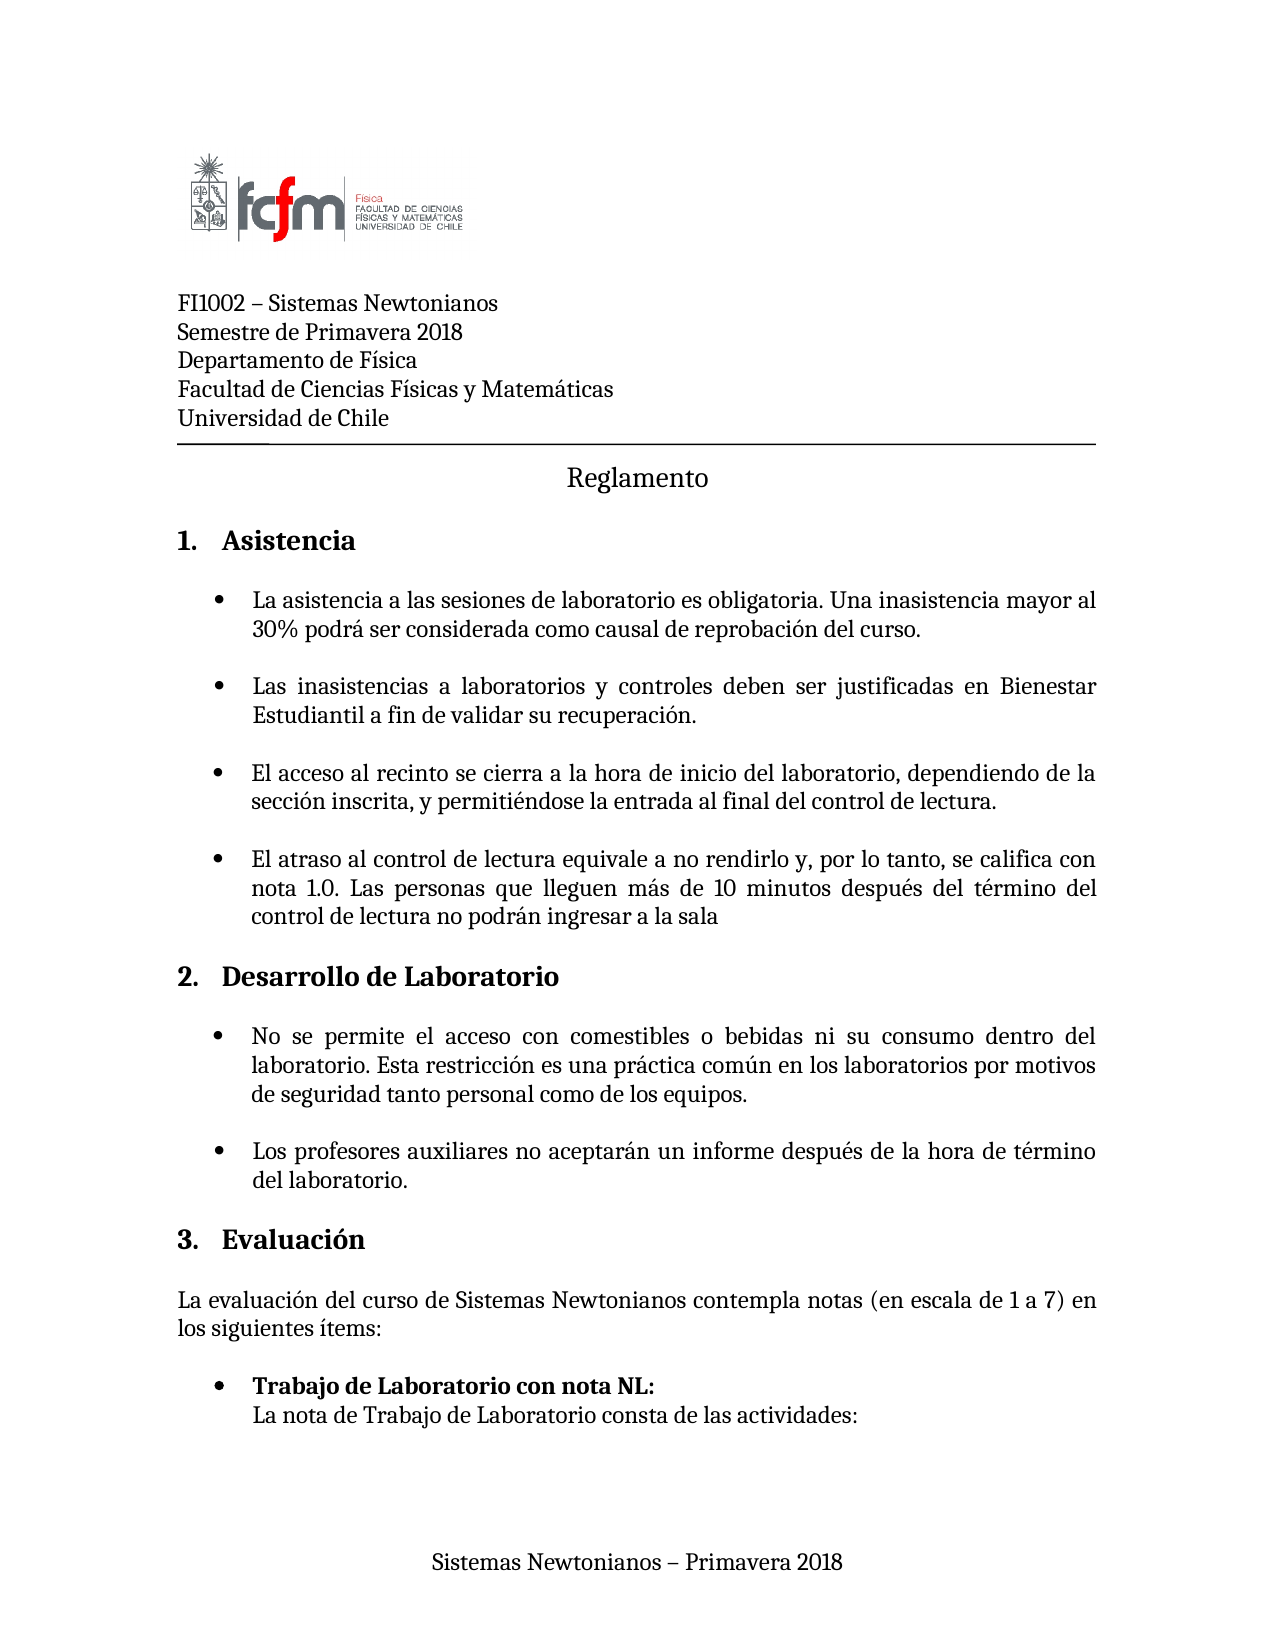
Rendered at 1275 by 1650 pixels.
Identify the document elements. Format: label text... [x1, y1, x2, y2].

text La evaluación del curso de Sistemas Newtonianos contempla notas (en escala de 1 a 7) en los siguientes ítems: [177, 1286, 1098, 1343]
picture [177, 147, 478, 260]
text Universidad de Chile [177, 404, 1098, 433]
list La nota de Trabajo de Laboratorio consta de las actividades: [252, 1401, 1098, 1429]
text Departamento de Física [177, 346, 1098, 375]
list No se permite el acceso con comestibles o bebidas ni su consumo dentro del laboratorio. Esta restricción es una práctica común en los laboratorios por motivos de seguridad tanto personal como de los equipos. [213, 1022, 1098, 1108]
list Desarrollo de Laboratorio [177, 960, 1098, 993]
list Evaluación [177, 1223, 1098, 1257]
list Los profesores auxiliares no aceptarán un informe después de la hora de término del laboratorio. [215, 1137, 1098, 1194]
list Las inasistencias a laboratorios y controles deben ser justificadas en Bienestar Estudiantil a fin de validar su recuperación. [215, 672, 1098, 730]
text FI1002 – Sistemas Newtonianos [177, 289, 1098, 318]
text Semestre de Primavera 2018 [177, 318, 1098, 346]
list Asistencia [177, 524, 1098, 557]
text Facultad de Ciencias Físicas y Matemáticas [177, 375, 1098, 404]
text Reglamento [177, 461, 1098, 495]
list La asistencia a las sesiones de laboratorio es obligatoria. Una inasistencia mayor al 30% podrá ser considerada como causal de reprobación del curso. [215, 586, 1098, 643]
list El atraso al control de lectura equivale a no rendirlo y, por lo tanto, se califica con nota 1.0. Las personas que lleguen más de 10 minutos después del término del control de lectura no podrán ingresar a la sala [213, 845, 1098, 931]
list Trabajo de Laboratorio con nota NL: [215, 1372, 1098, 1401]
list El acceso al recinto se cierra a la hora de inicio del laboratorio, dependiendo de la sección inscrita, y permitiéndose la entrada al final del control de lectura. [213, 758, 1098, 816]
